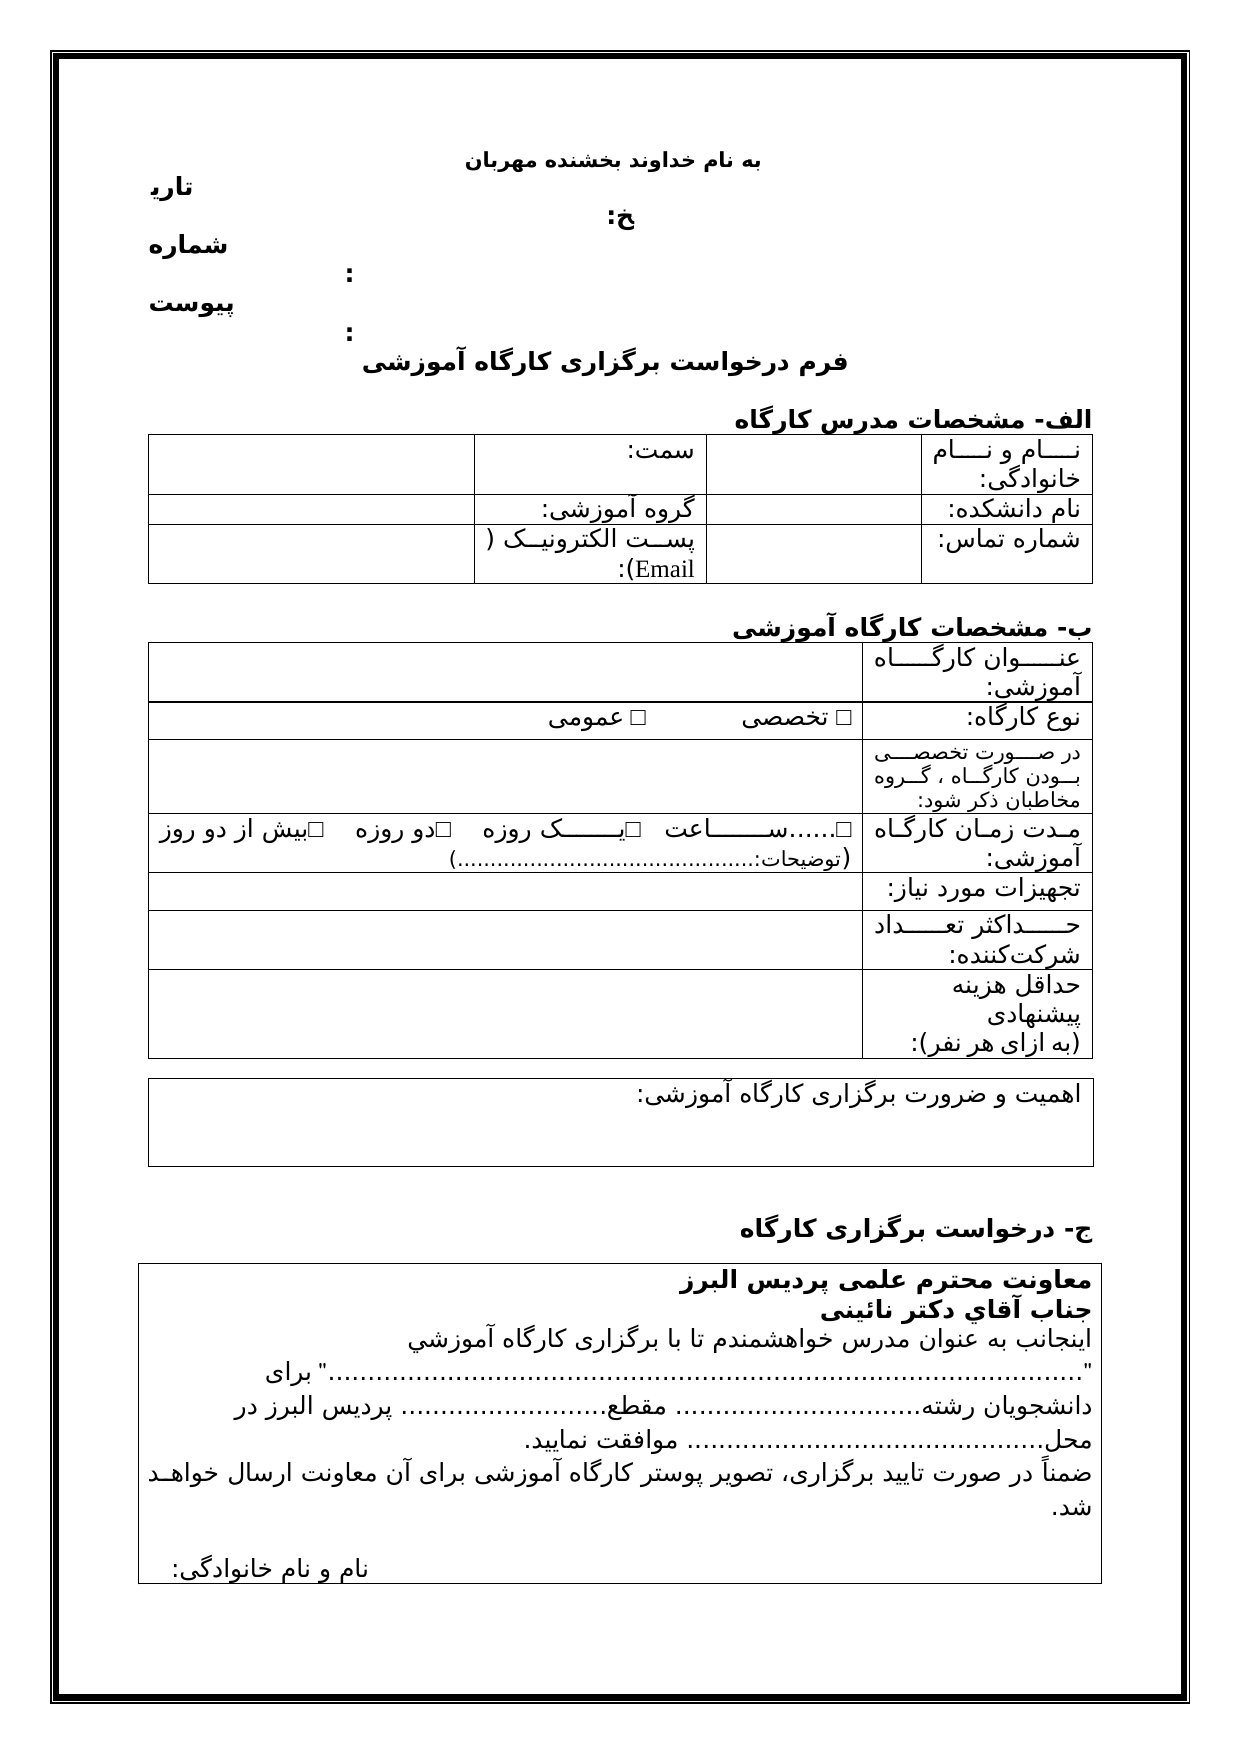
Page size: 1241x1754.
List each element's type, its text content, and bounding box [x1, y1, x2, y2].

table_header عنوان کارگاه آموزشی: [863, 643, 1092, 701]
text جناب آقاي دکتر نائینی [148, 1295, 1092, 1324]
table_cell [149, 740, 862, 813]
table_cell مدت زمان کارگاه آموزشی: [863, 814, 1092, 872]
text ج- درخواست برگزاری کارگاه [148, 1214, 1092, 1244]
text ب- مشخصات کارگاه آموزشی [148, 613, 1092, 642]
table_cell [149, 873, 862, 909]
table_cell [149, 911, 862, 969]
text فرم درخواست برگزاری کارگاه آموزشی [148, 347, 1092, 376]
table_header [149, 643, 862, 701]
text معاونت محترم علمی پردیس البرز [139, 1264, 1101, 1295]
table_cell در صورت تخصصی بودن کارگاه ، گروه مخاطبان ذکر شود: [863, 740, 1092, 813]
text اینجانب به عنوان مدرس خواهشمندم تا با برگزاری کارگاه آموزشي "..............................................................................................." برای دانشجویان رشته............................... مقطع.......................... پردیس البرز در محل............................................. موافقت نماييد. [148, 1324, 1092, 1454]
text به نام خداوند بخشنده مهربان [148, 148, 1092, 172]
table_cell [149, 495, 474, 524]
table_header [707, 435, 921, 493]
table_header نام و نام خانوادگی: [922, 435, 1092, 493]
table_cell [707, 495, 921, 524]
table_cell تجهیزات مورد نیاز: [863, 873, 1092, 909]
table_cell نوع کارگاه: [863, 703, 1092, 739]
table_cell شماره تماس: [922, 525, 1092, 583]
table_cell گروه آموزشی: [475, 495, 706, 524]
text شماره: [148, 230, 354, 289]
table_cell [149, 525, 474, 583]
text پیوست: [148, 289, 354, 347]
text ضمناً در صورت تایید برگزاری، تصویر پوستر کارگاه آموزشی برای آن معاونت ارسال خواهد شد. [139, 1455, 1101, 1521]
table_cell □......ساعت □یک روزه □دو روزه □بیش از دو روز (توضیحات:.............................................) [149, 814, 862, 872]
table_cell نام دانشکده: [922, 495, 1092, 524]
text الف- مشخصات مدرس کارگاه [148, 405, 1092, 434]
table_header [149, 435, 474, 493]
table_cell پست الکترونیک (Email): [475, 525, 706, 583]
text نام و نام خانوادگی: [139, 1551, 1101, 1583]
table_cell حداقل هزینه پیشنهادی (به ازای هر نفر): [863, 970, 1092, 1058]
table_cell [149, 970, 862, 1058]
table_cell [707, 525, 921, 583]
table_header اهمیت و ضرورت برگزاری کارگاه آموزشی: [149, 1079, 1093, 1166]
table_cell حداکثر تعداد شرکت‌کننده: [863, 911, 1092, 969]
table_cell □ تخصصی □ عمومی [149, 703, 862, 739]
text تاریخ: [148, 172, 1092, 230]
table_header سمت: [475, 435, 706, 493]
